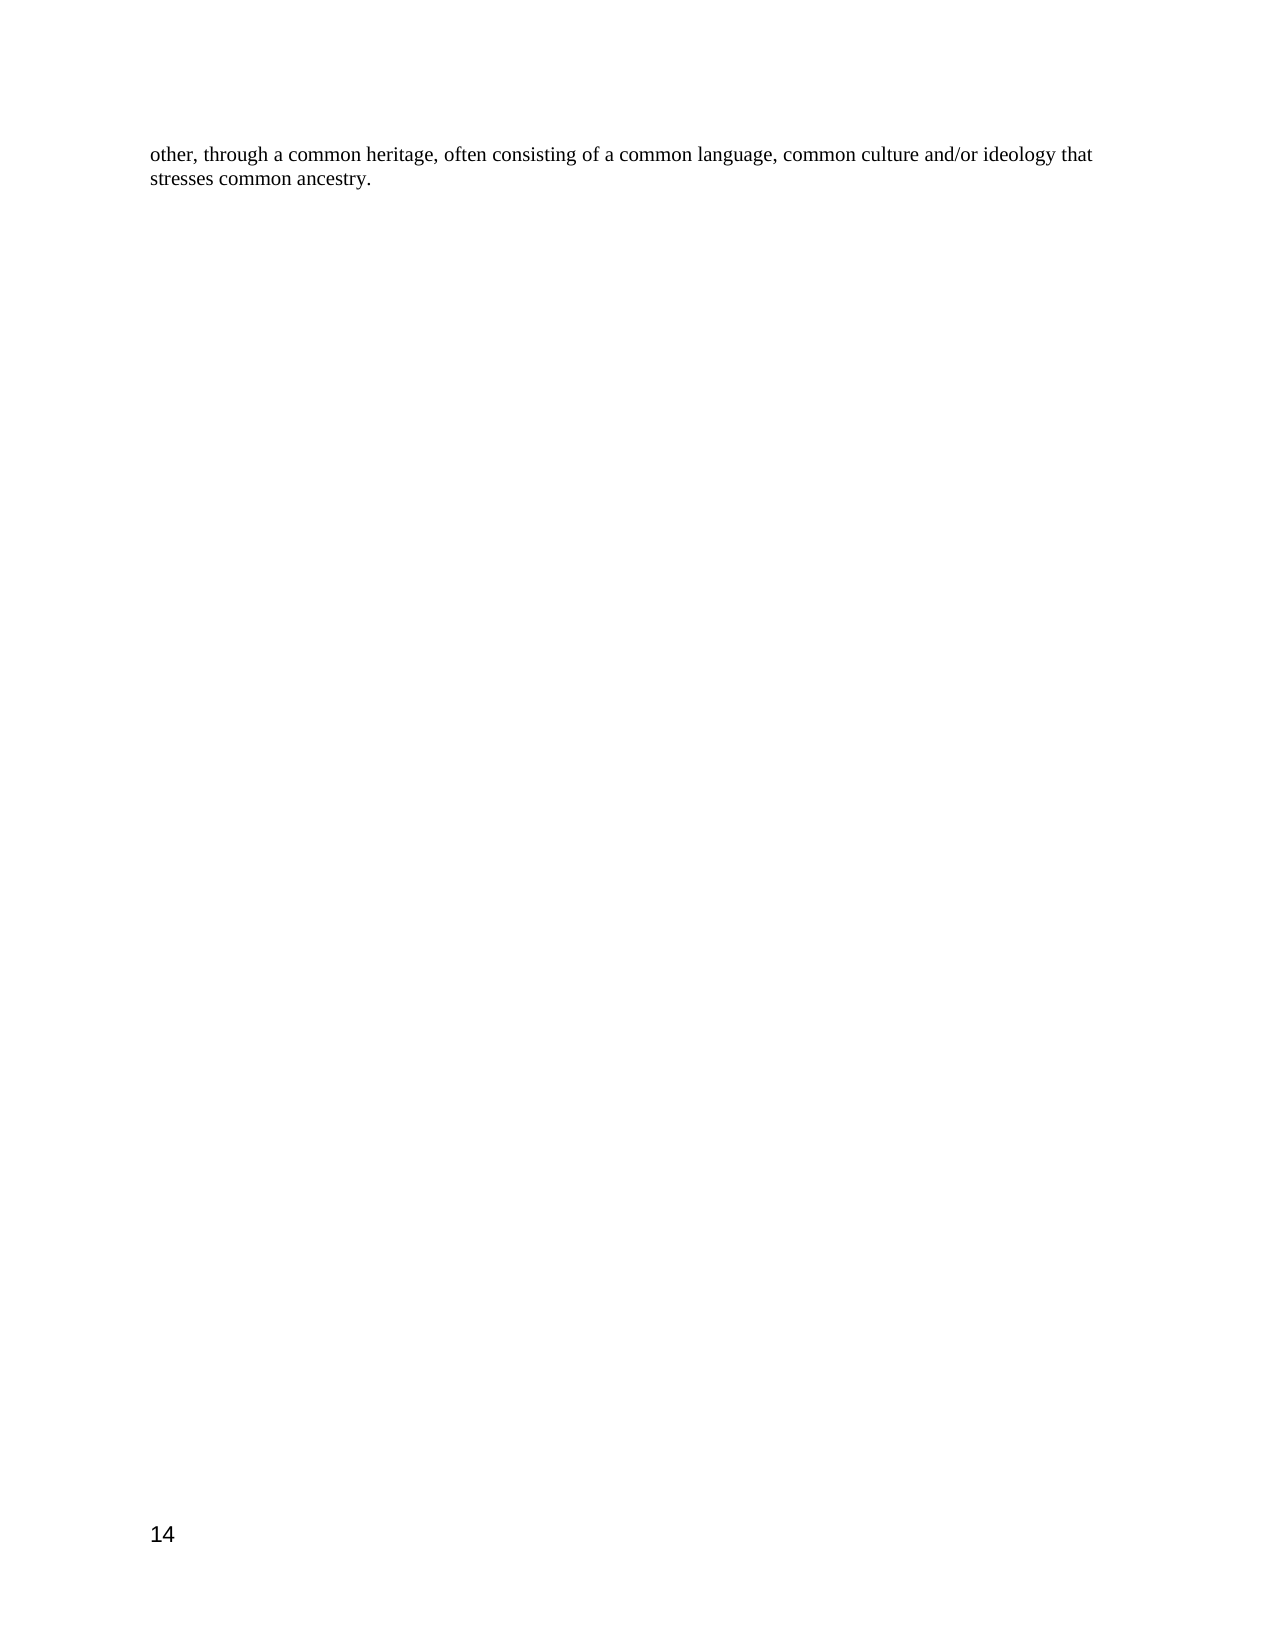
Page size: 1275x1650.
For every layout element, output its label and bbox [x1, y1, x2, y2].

text [150, 142, 1092, 190]
